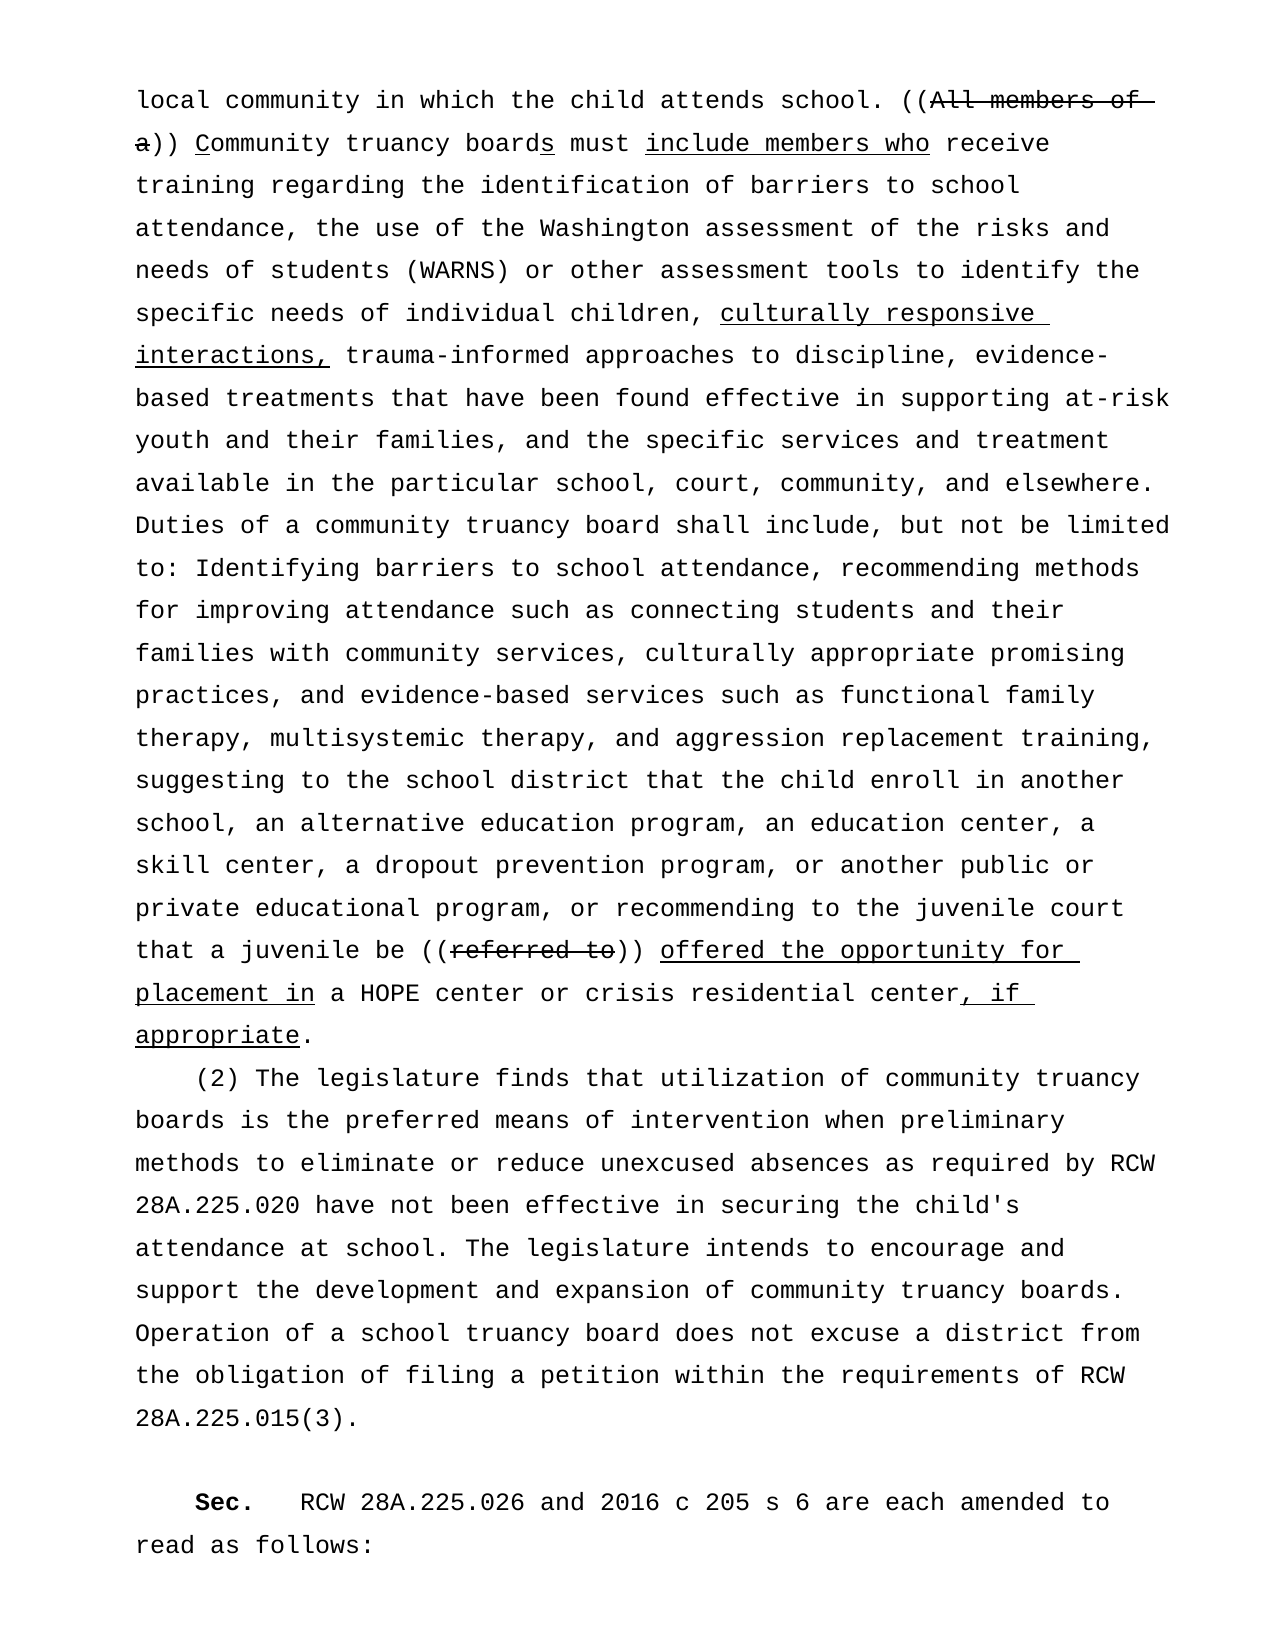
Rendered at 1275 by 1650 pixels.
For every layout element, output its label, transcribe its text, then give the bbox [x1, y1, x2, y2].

text (2) The legislature finds that utilization of community truancy boards is the preferred means of intervention when preliminary methods to eliminate or reduce unexcused absences as required by RCW 28A.225.020 have not been effective in securing the child's attendance at school. The legislature intends to encourage and support the development and expansion of community truancy boards. Operation of a school truancy board does not excuse a district from the obligation of filing a petition within the requirements of RCW 28A.225.015(3). [135, 1052, 1170, 1435]
text Sec. RCW 28A.225.026 and 2016 c 205 s 6 are each amended to read as follows: [135, 1477, 1170, 1562]
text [135, 75, 1170, 1052]
